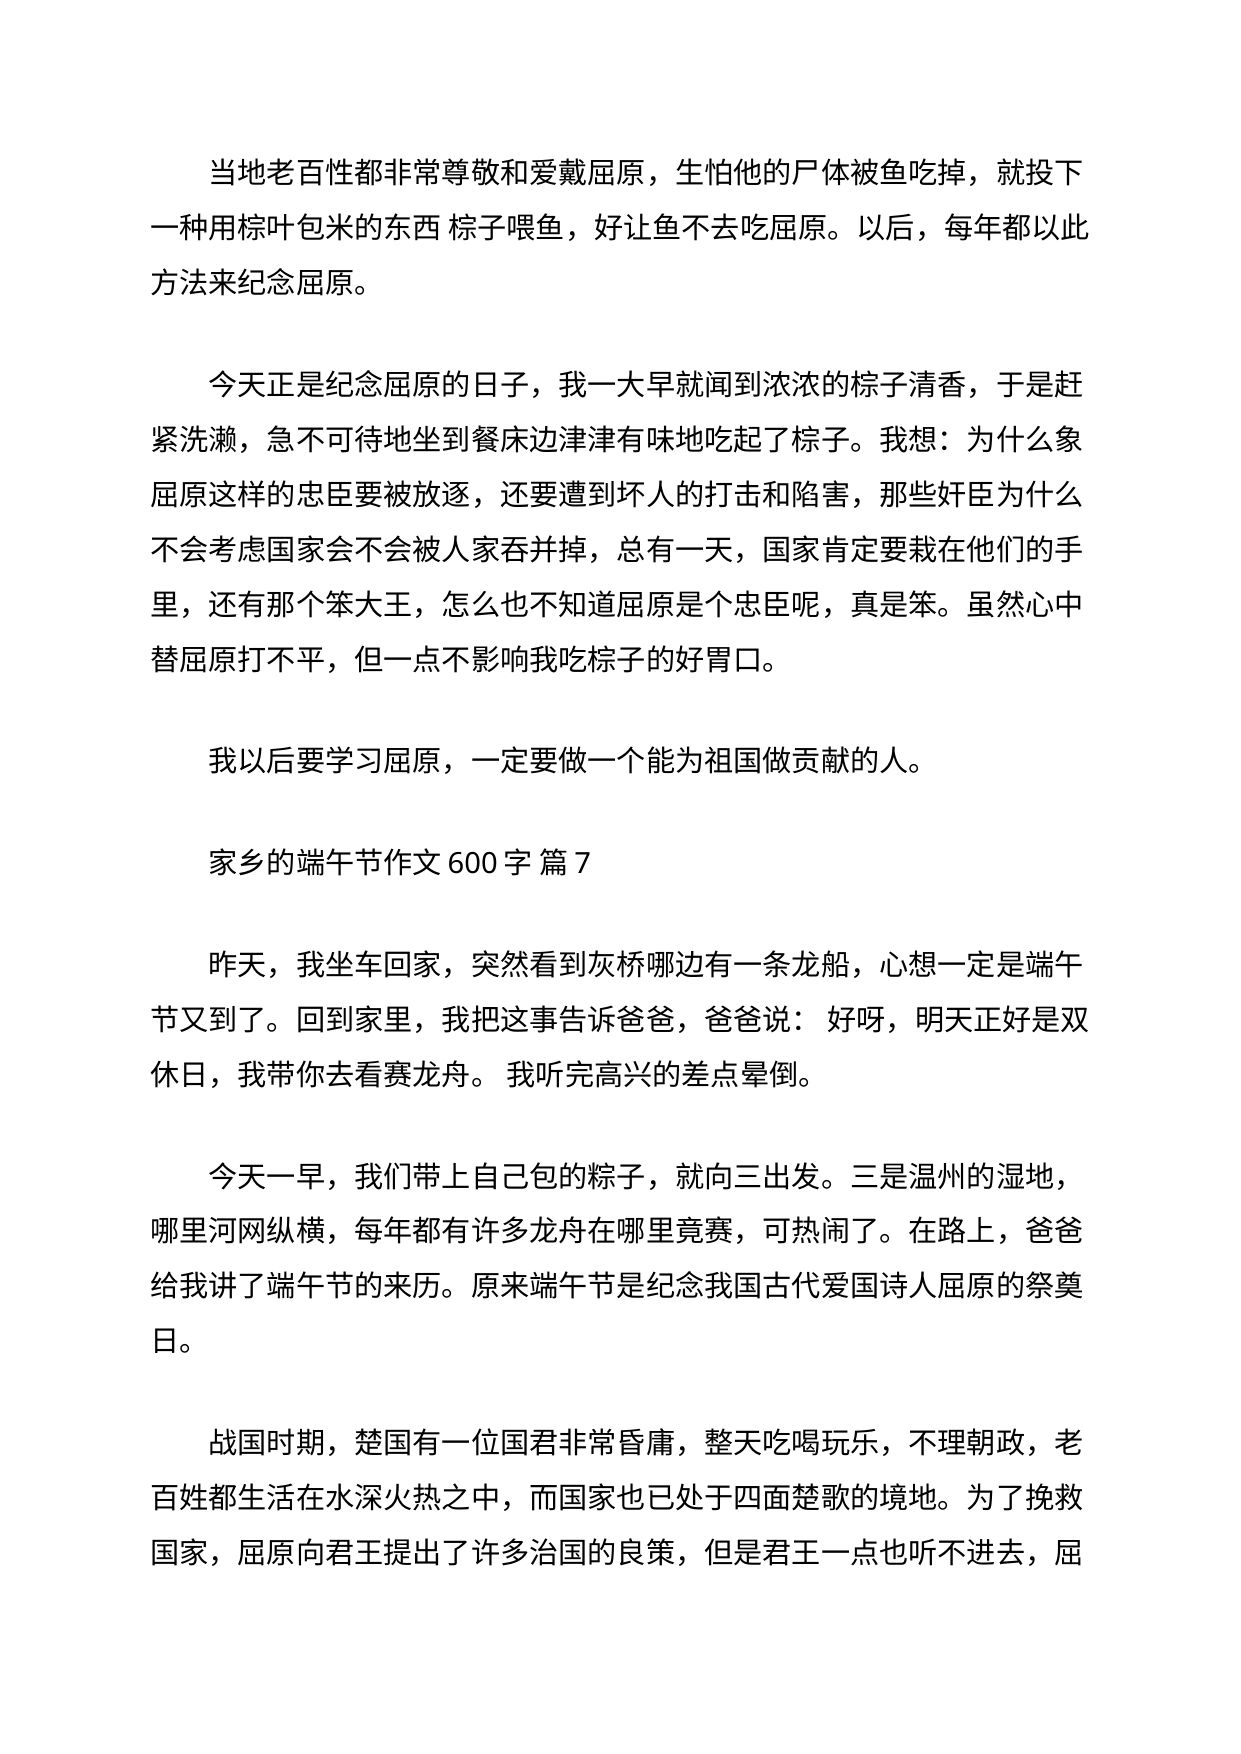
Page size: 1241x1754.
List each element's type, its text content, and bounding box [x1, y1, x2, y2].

text 家乡的端午节作文600字 篇7 [150, 839, 1090, 882]
text 今天一早，我们带上自己包的粽子，就向三出发。三是温州的湿地，哪里河网纵横，每年都有许多龙舟在哪里竟赛，可热闹了。在路上，爸爸给我讲了端午节的来历。原来端午节是纪念我国古代爱国诗人屈原的祭奠日。 [150, 1153, 1090, 1360]
text 昨天，我坐车回家，突然看到灰桥哪边有一条龙船，心想一定是端午节又到了。回到家里，我把这事告诉爸爸，爸爸说： 好呀，明天正好是双休日，我带你去看赛龙舟。 我听完高兴的差点晕倒。 [150, 942, 1090, 1094]
text 我以后要学习屈原，一定要做一个能为祖国做贡献的人。 [150, 738, 1090, 780]
text 今天正是纪念屈原的日子，我一大早就闻到浓浓的棕子清香，于是赶紧洗濑，急不可待地坐到餐床边津津有味地吃起了棕子。我想：为什么象屈原这样的忠臣要被放逐，还要遭到坏人的打击和陷害，那些奸臣为什么不会考虑国家会不会被人家吞并掉，总有一天，国家肯定要栽在他们的手里，还有那个笨大王，怎么也不知道屈原是个忠臣呢，真是笨。虽然心中替屈原打不平，但一点不影响我吃棕子的好胃口。 [150, 362, 1090, 678]
text 当地老百性都非常尊敬和爱戴屈原，生怕他的尸体被鱼吃掉，就投下一种用棕叶包米的东西 棕子喂鱼，好让鱼不去吃屈原。以后，每年都以此方法来纪念屈原。 [150, 150, 1090, 302]
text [150, 1419, 1090, 1572]
